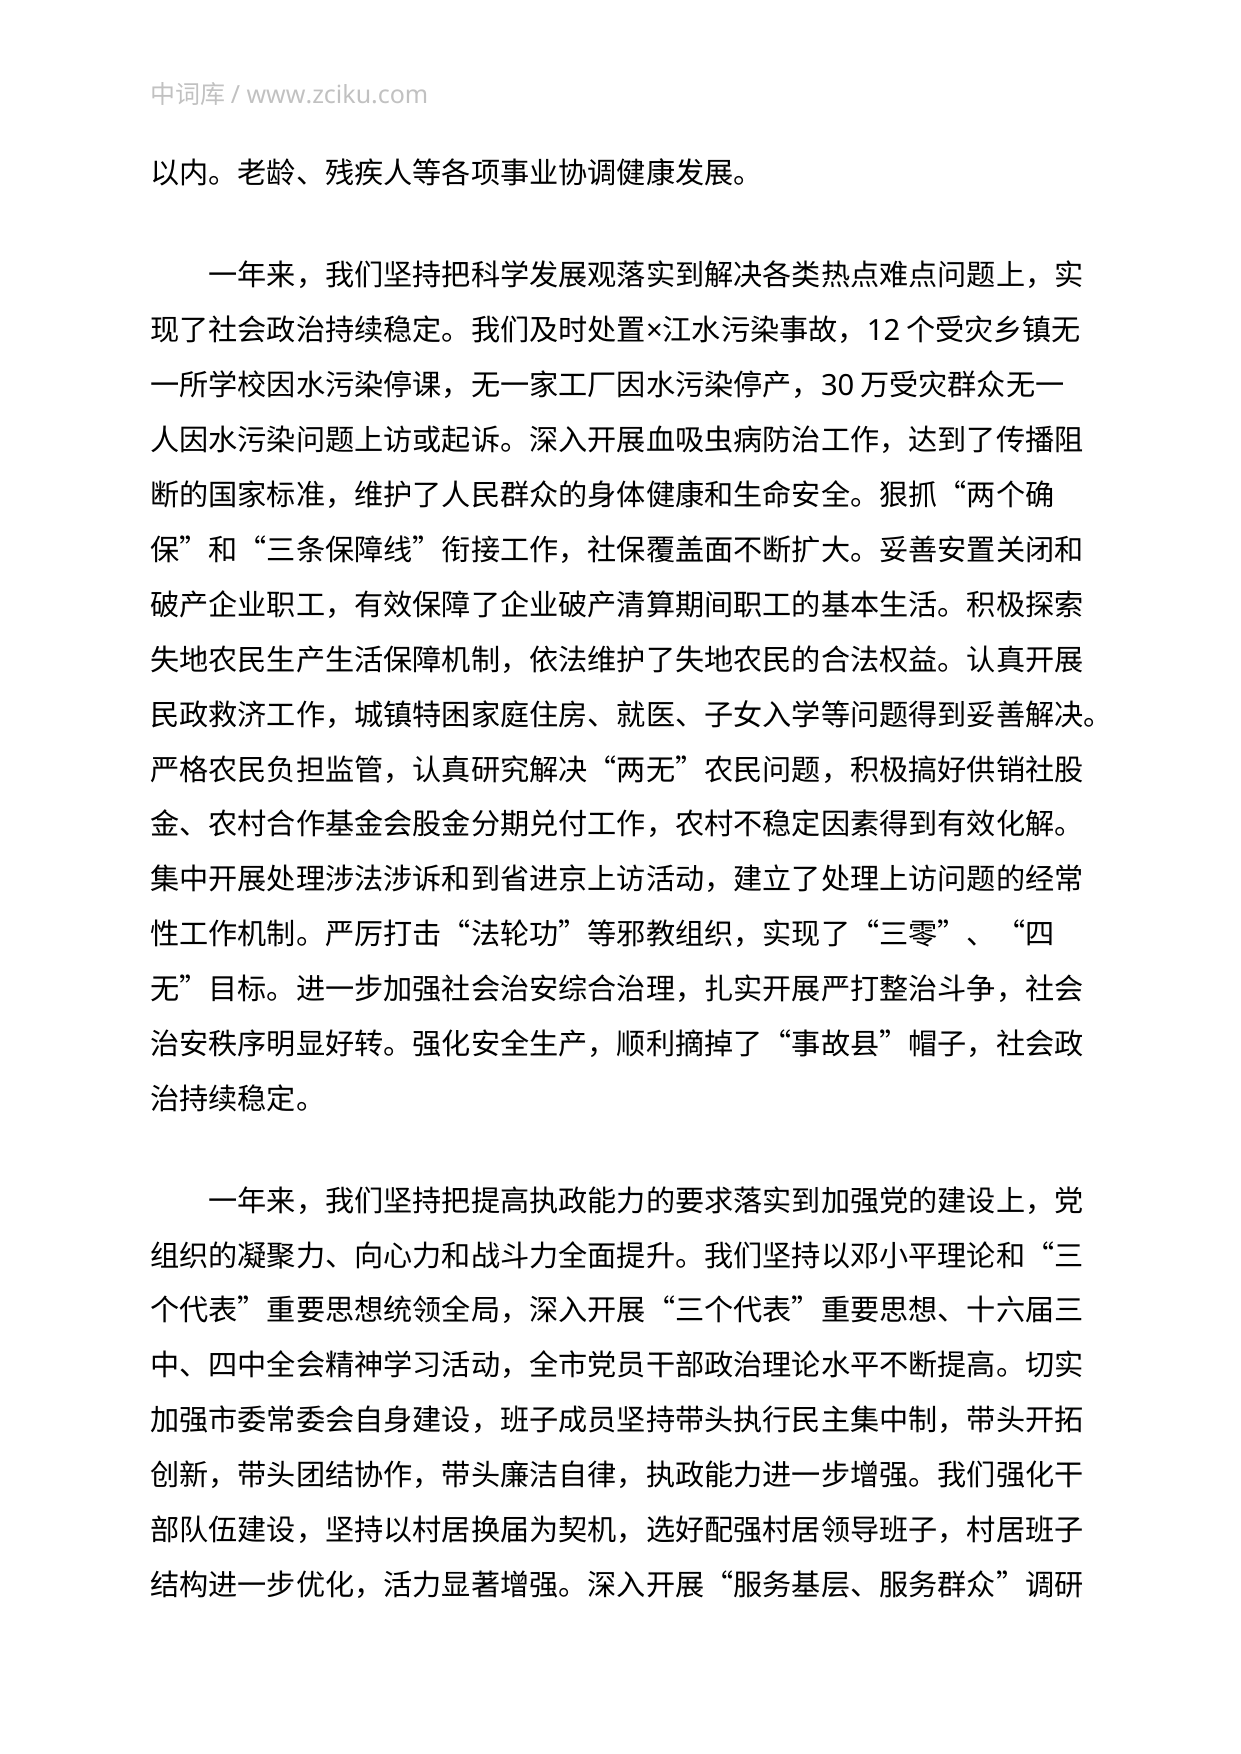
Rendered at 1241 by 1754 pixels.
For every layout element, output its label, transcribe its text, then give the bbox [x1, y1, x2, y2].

text 一年来，我们坚持把科学发展观落实到解决各类热点难点问题上，实现了社会政治持续稳定。我们及时处置×江水污染事故，12个受灾乡镇无一所学校因水污染停课，无一家工厂因水污染停产，30万受灾群众无一人因水污染问题上访或起诉。深入开展血吸虫病防治工作，达到了传播阻断的国家标准，维护了人民群众的身体健康和生命安全。狠抓“两个确保”和“三条保障线”衔接工作，社保覆盖面不断扩大。妥善安置关闭和破产企业职工，有效保障了企业破产清算期间职工的基本生活。积极探索失地农民生产生活保障机制，依法维护了失地农民的合法权益。认真开展民政救济工作，城镇特困家庭住房、就医、子女入学等问题得到妥善解决。严格农民负担监管，认真研究解决“两无”农民问题，积极搞好供销社股金、农村合作基金会股金分期兑付工作，农村不稳定因素得到有效化解。集中开展处理涉法涉诉和到省进京上访活动，建立了处理上访问题的经常性工作机制。严厉打击“法轮功”等邪教组织，实现了“三零”、“四无”目标。进一步加强社会治安综合治理，扎实开展严打整治斗争，社会治安秩序明显好转。强化安全生产，顺利摘掉了“事故县”帽子，社会政治持续稳定。 [150, 252, 1090, 1118]
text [150, 1177, 1090, 1604]
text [150, 150, 1090, 192]
